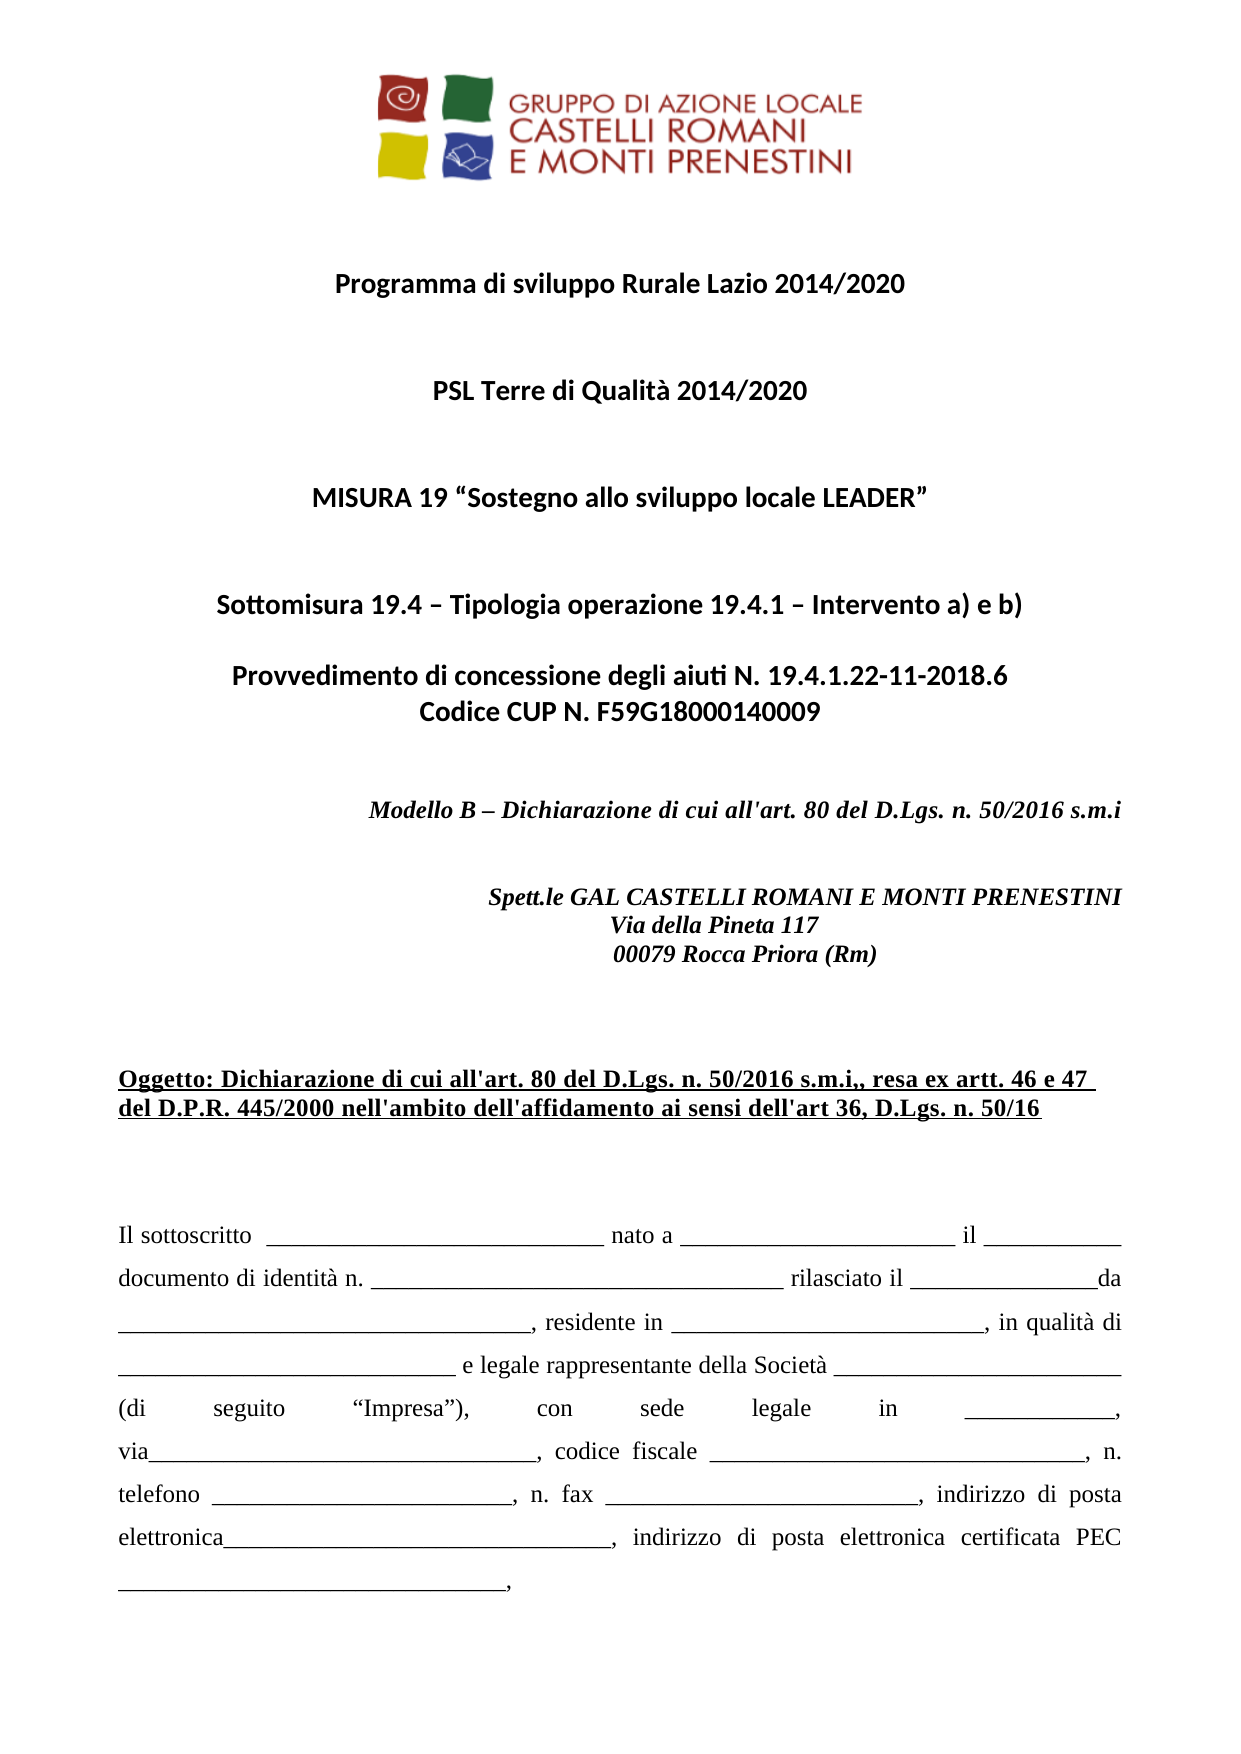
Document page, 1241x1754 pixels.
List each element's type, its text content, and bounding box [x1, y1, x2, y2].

picture [377, 73, 863, 182]
text Il sottoscritto ___________________________ nato a ______________________ il ___________ documento di identità n. _________________________________ rilasciato il _______________da _________________________________, residente in _________________________, in qualità di ___________________________ e legale rappresentante della Società _______________________ (di seguito “Impresa”), con sede legale in ____________, via_______________________________, codice fiscale ______________________________, n. telefono ________________________, n. fax _________________________, indirizzo di posta elettronica_______________________________, indirizzo di posta elettronica certificata PEC _______________________________, [118, 1220, 1122, 1594]
text 00079 Rocca Priora (Rm) [118, 939, 1122, 968]
text Sottomisura 19.4 – Tipologia operazione 19.4.1 – Intervento a) e b) [118, 586, 1122, 621]
text Spett.le GAL CASTELLI ROMANI E MONTI PRENESTINI [118, 882, 1122, 910]
text Oggetto: Dichiarazione di cui all'art. 80 del D.Lgs. n. 50/2016 s.m.i,, resa ex artt. 46 e 47 del D.P.R. 445/2000 nell'ambito dell'affidamento ai sensi dell'art 36, D.Lgs. n. 50/16 [118, 1064, 1122, 1122]
text Programma di sviluppo Rurale Lazio 2014/2020 [118, 265, 1122, 301]
text Provvedimento di concessione degli aiuti N. 19.4.1.22-11-2018.6 [118, 657, 1122, 693]
text Modello B – Dichiarazione di cui all'art. 80 del D.Lgs. n. 50/2016 s.m.i [118, 795, 1122, 824]
text Codice CUP N. F59G18000140009 [118, 693, 1122, 728]
text MISURA 19 “Sostegno allo sviluppo locale LEADER” [118, 479, 1122, 514]
text Via della Pineta 117 [118, 910, 1122, 939]
text PSL Terre di Qualità 2014/2020 [118, 372, 1122, 408]
